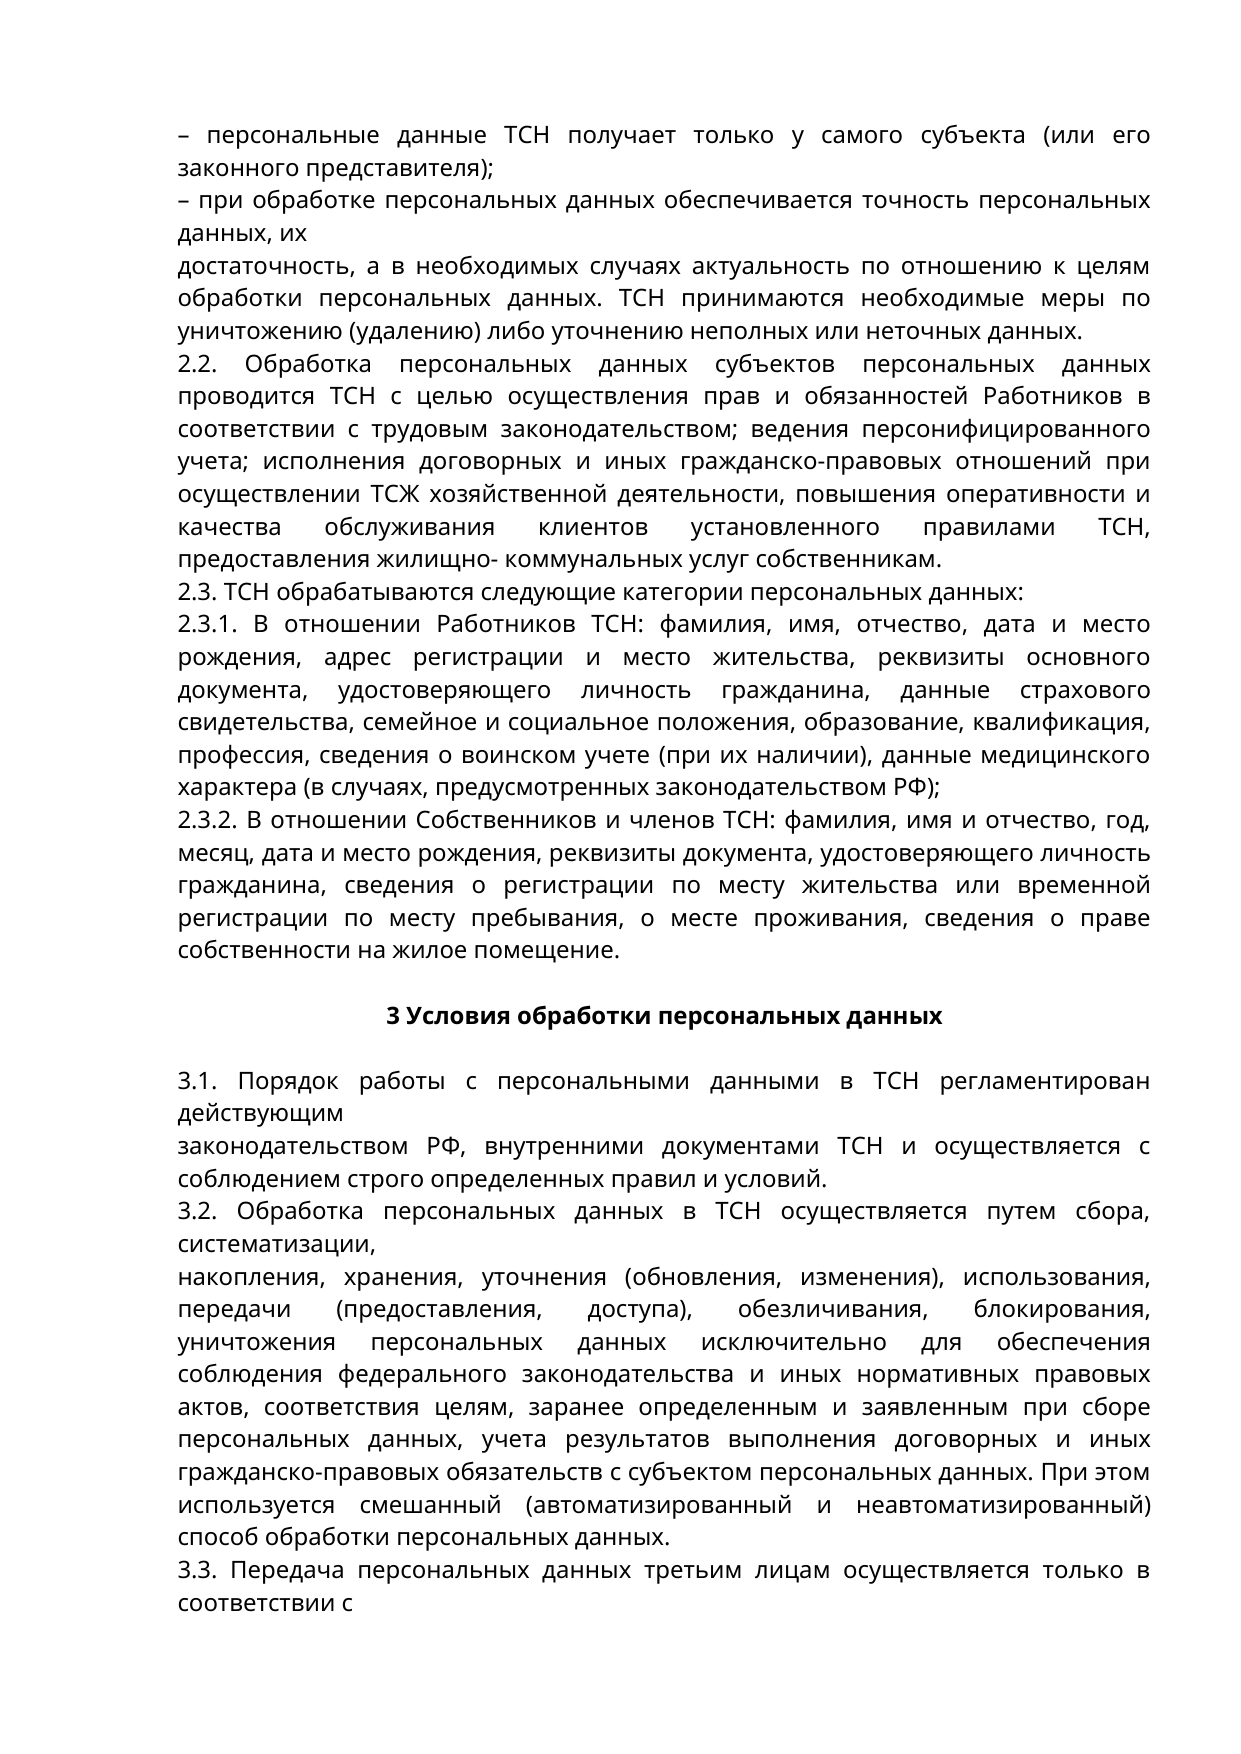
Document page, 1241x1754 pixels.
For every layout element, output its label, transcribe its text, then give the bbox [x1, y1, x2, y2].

text 2.3.1. В отношении Работников ТСН: фамилия, имя, отчество, дата и место рождения, адрес регистрации и место жительства, реквизиты основного документа, удостоверяющего личность гражданина, данные страхового свидетельства, семейное и социальное положения, образование, квалификация, профессия, сведения о воинском учете (при их наличии), данные медицинского характера (в случаях, предусмотренных законодательством РФ); [177, 607, 1152, 803]
text – персональные данные ТСН получает только у самого субъекта (или его законного представителя); [177, 118, 1152, 183]
text 2.2. Обработка персональных данных субъектов персональных данных проводится ТСН с целью осуществления прав и обязанностей Работников в соответствии с трудовым законодательством; ведения персонифицированного учета; исполнения договорных и иных гражданско-правовых отношений при осуществлении ТСЖ хозяйственной деятельности, повышения оперативности и качества обслуживания клиентов установленного правилами ТСН, предоставления жилищно- коммунальных услуг собственникам. [177, 346, 1152, 574]
text 3.1. Порядок работы с персональными данными в ТСН регламентирован действующим [177, 1064, 1152, 1129]
text 2.3. ТСН обрабатываются следующие категории персональных данных: [177, 574, 1152, 607]
text 3.3. Передача персональных данных третьим лицам осуществляется только в соответствии с [177, 1553, 1152, 1618]
text 2.3.2. В отношении Собственников и членов ТСН: фамилия, имя и отчество, год, месяц, дата и место рождения, реквизиты документа, удостоверяющего личность гражданина, сведения о регистрации по месту жительства или временной регистрации по месту пребывания, о месте проживания, сведения о праве собственности на жилое помещение. [177, 803, 1152, 966]
text 3.2. Обработка персональных данных в ТСН осуществляется путем сбора, систематизации, [177, 1194, 1152, 1259]
text накопления, хранения, уточнения (обновления, изменения), использования, передачи (предоставления, доступа), обезличивания, блокирования, уничтожения персональных данных исключительно для обеспечения соблюдения федерального законодательства и иных нормативных правовых актов, соответствия целям, заранее определенным и заявленным при сборе персональных данных, учета результатов выполнения договорных и иных гражданско-правовых обязательств с субъектом персональных данных. При этом используется смешанный (автоматизированный и неавтоматизированный) способ обработки персональных данных. [177, 1259, 1152, 1553]
text законодательством РФ, внутренними документами ТСН и осуществляется с соблюдением строго определенных правил и условий. [177, 1129, 1152, 1194]
text достаточность, а в необходимых случаях актуальность по отношению к целям обработки персональных данных. ТСН принимаются необходимые меры по уничтожению (удалению) либо уточнению неполных или неточных данных. [177, 248, 1152, 346]
text – при обработке персональных данных обеспечивается точность персональных данных, их [177, 183, 1152, 248]
text 3 Условия обработки персональных данных [177, 998, 1152, 1031]
